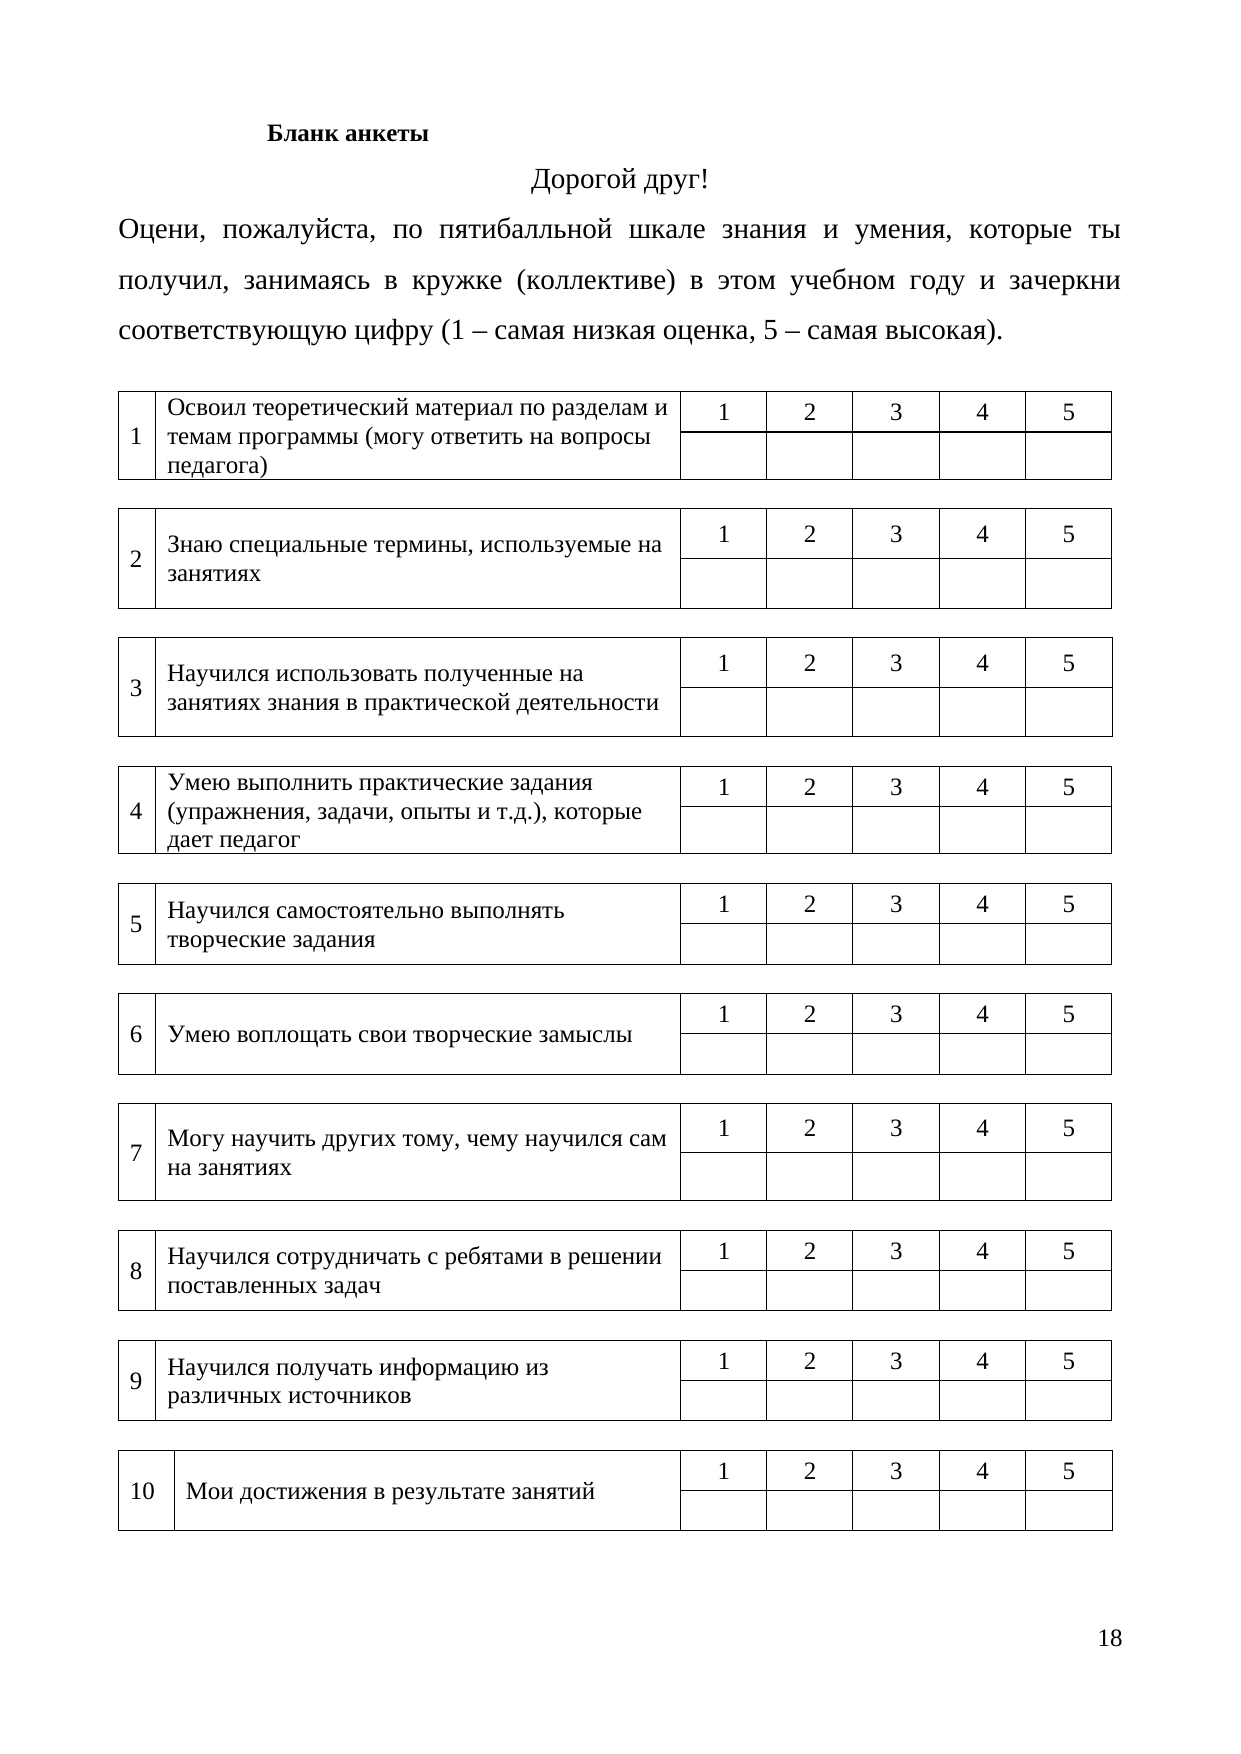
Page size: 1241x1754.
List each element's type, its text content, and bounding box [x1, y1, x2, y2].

table_cell [767, 688, 852, 736]
table_header 3 [853, 1451, 939, 1490]
table_header Знаю специальные термины, используемые на занятиях [156, 509, 680, 607]
table_cell [853, 1271, 939, 1310]
table_cell [767, 1153, 852, 1200]
table_header 5 [1026, 1341, 1111, 1380]
table_header 5 [119, 884, 155, 963]
table_cell [940, 688, 1025, 736]
table_header 10 [119, 1451, 174, 1530]
table_cell [1026, 1034, 1111, 1073]
table_header 3 [853, 392, 939, 431]
table_cell [767, 924, 852, 963]
table_header 1 [681, 509, 766, 558]
table_cell [940, 1153, 1025, 1200]
table_header 4 [940, 1104, 1025, 1152]
table_header 3 [853, 884, 939, 923]
table_cell [1026, 924, 1111, 963]
table_header Научился сотрудничать с ребятами в решении поставленных задач [156, 1231, 680, 1310]
table_cell [1026, 1271, 1111, 1310]
table_header 5 [1026, 392, 1111, 431]
table_header 4 [940, 1341, 1025, 1380]
table_header 3 [853, 767, 939, 806]
table_header Научился использовать полученные на занятиях знания в практической деятельности [156, 638, 680, 736]
table_cell [1026, 433, 1111, 478]
table_cell [940, 807, 1025, 853]
table_header 4 [940, 638, 1025, 687]
table_cell [1026, 688, 1112, 736]
table_header 5 [1026, 1231, 1111, 1270]
table_cell [853, 559, 939, 607]
table_header 3 [119, 638, 155, 736]
table_cell [853, 433, 939, 478]
table_cell [853, 688, 939, 736]
table_cell [940, 1271, 1025, 1310]
table_header 5 [1026, 1104, 1111, 1152]
table_header 1 [681, 392, 766, 431]
table_cell [681, 1153, 766, 1200]
table_header 3 [853, 1104, 939, 1152]
table_header 2 [767, 1104, 852, 1152]
table_header Научился получать информацию из различных источников [156, 1341, 680, 1420]
table_header Умею выполнить практические задания (упражнения, задачи, опыты и т.д.), которые дает педагог [156, 767, 680, 853]
table_cell [767, 559, 852, 607]
table_header 4 [940, 1451, 1025, 1490]
table_header Могу научить других тому, чему научился сам на занятиях [156, 1104, 680, 1200]
table_cell [940, 559, 1025, 607]
table_cell [853, 1491, 939, 1530]
table_header 2 [767, 1231, 852, 1270]
table_header 5 [1026, 638, 1112, 687]
table_cell [940, 1381, 1025, 1420]
table_header 9 [119, 1341, 155, 1420]
table_header 4 [940, 509, 1025, 558]
table_header 4 [119, 767, 155, 853]
table_header 4 [940, 392, 1025, 431]
table_header 2 [119, 509, 155, 607]
table_cell [767, 1491, 852, 1530]
table_cell [1026, 807, 1111, 853]
table_cell [940, 1034, 1025, 1073]
table_header 1 [681, 767, 766, 806]
table_cell [681, 1034, 766, 1073]
table_cell [853, 1153, 939, 1200]
table_header 2 [767, 1451, 852, 1490]
table_cell [767, 433, 852, 478]
table_cell [681, 924, 766, 963]
table_cell [767, 1034, 852, 1073]
table_header 4 [940, 1231, 1025, 1270]
table_header 1 [681, 994, 766, 1033]
table_header 8 [119, 1231, 155, 1310]
table_header 2 [767, 994, 852, 1033]
table_header 3 [853, 1231, 939, 1270]
table_cell [853, 924, 939, 963]
table_header 2 [767, 638, 852, 687]
table_cell [1026, 1381, 1111, 1420]
table_header 1 [681, 1231, 766, 1270]
table_cell [853, 1381, 939, 1420]
table_header 2 [767, 392, 852, 431]
table_header 5 [1026, 884, 1111, 923]
table_header 1 [681, 1104, 766, 1152]
table_header 5 [1026, 994, 1111, 1033]
table_cell [1026, 559, 1111, 607]
table_header Мои достижения в результате занятий [175, 1451, 680, 1530]
table_header Научился самостоятельно выполнять творческие задания [156, 884, 680, 963]
table_header 5 [1026, 767, 1111, 806]
table_cell [1026, 1153, 1111, 1200]
table_cell [681, 559, 766, 607]
table_header 3 [853, 994, 939, 1033]
table_cell [767, 1381, 852, 1420]
table_cell [681, 807, 766, 853]
table_header 4 [940, 994, 1025, 1033]
table_cell [767, 1271, 852, 1310]
table_header 5 [1026, 1451, 1112, 1490]
table_cell [853, 1034, 939, 1073]
table_header 3 [853, 638, 939, 687]
text Бланк анкеты [193, 118, 1122, 147]
table_cell [681, 433, 766, 478]
table_cell [940, 924, 1025, 963]
table_cell [681, 1271, 766, 1310]
table_header Умею воплощать свои творческие замыслы [156, 994, 680, 1073]
table_cell [681, 688, 766, 736]
table_header 2 [767, 767, 852, 806]
table_header 2 [767, 884, 852, 923]
table_cell [940, 1491, 1025, 1530]
table_cell [681, 1491, 766, 1530]
table_header 4 [940, 884, 1025, 923]
table_header 3 [853, 509, 939, 558]
table_header 4 [940, 767, 1025, 806]
table_header 5 [1026, 509, 1111, 558]
table_cell [853, 807, 939, 853]
table_cell [1026, 1491, 1112, 1530]
table_header 3 [853, 1341, 939, 1380]
table_header Освоил теоретический материал по разделам и темам программы (могу ответить на вопросы педагога) [156, 392, 680, 478]
text Оцени, пожалуйста, по пятибалльной шкале знания и умения, которые ты получил, занимаясь в кружке (коллективе) в этом учебном году и зачеркни соответствующую цифру (1 – самая низкая оценка, 5 – самая высокая). [118, 212, 1122, 346]
table_header 1 [681, 884, 766, 923]
table_header 1 [681, 638, 766, 687]
table_cell [767, 807, 852, 853]
table_cell [940, 433, 1025, 478]
table_header 6 [119, 994, 155, 1073]
text Дорогой друг! [118, 161, 1122, 195]
table_cell [681, 1381, 766, 1420]
table_header 7 [119, 1104, 155, 1200]
table_header 1 [119, 392, 155, 478]
table_header 1 [681, 1341, 766, 1380]
table_header 1 [681, 1451, 766, 1490]
table_header 2 [767, 509, 852, 558]
table_header 2 [767, 1341, 852, 1380]
